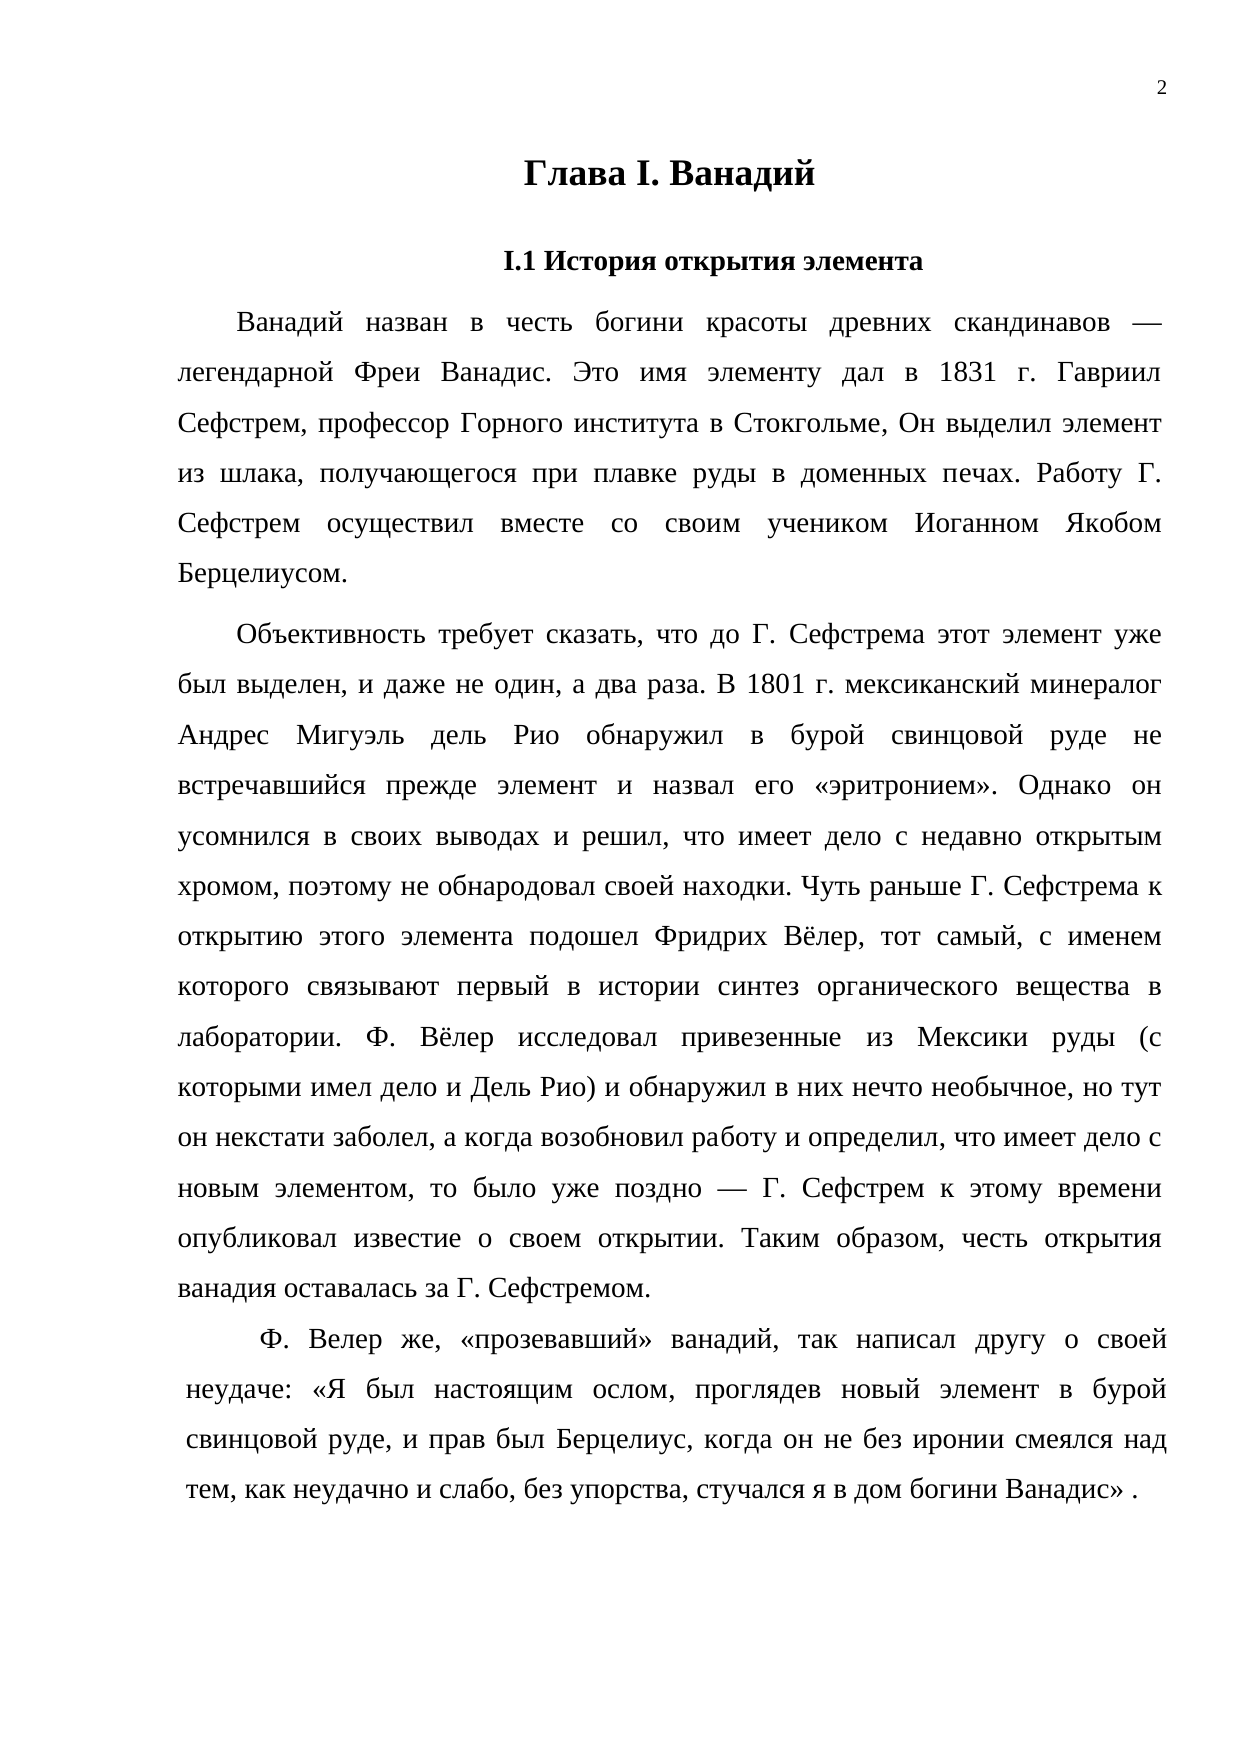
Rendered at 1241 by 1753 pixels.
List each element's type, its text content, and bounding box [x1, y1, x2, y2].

text Объективность требует сказать, что до Г. Сефстрема этот элемент уже был выделен, и даже не один, а два раза. В 1801 г. мексиканский минералог Андрес Мигуэль дель Рио обнаружил в бурой свинцовой руде не встречавшийся прежде элемент и назвал его «эритронием». Однако он усомнился в своих выводах и решил, что имеет дело с недавно открытым хромом, поэтому не обнародовал своей находки. Чуть раньше Г. Сефстрема к открытию этого элемента подошел Фридрих Вёлер, тот самый, с именем которого связывают первый в истории синтез органического вещества в лаборатории. Ф. Вёлер исследовал привезенные из Мексики руды (с которыми имел дело и Дель Рио) и обнаружил в них нечто необычное, но тут он некстати заболел, а когда возобновил работу и определил, что имеет дело с новым элементом, то было уже поздно — Г. Сефстрем к этому времени опубликовал известие о своем открытии. Таким образом, честь открытия ванадия оставалась за Г. Сефстремом. [177, 616, 1162, 1304]
text Ф. Велер же, «прозевавший» ванадий, так написал другу о своей неудаче: «Я был настоящим ослом, проглядев новый элемент в бурой свинцовой руде, и прав был Берцелиус, когда он не без иронии смеялся над тем, как неудачно и слабо, без упорства, стучался я в дом богини Ванадис» . [186, 1321, 1167, 1505]
text Ванадий назван в честь богини красоты древних скандинавов — легендарной Фреи Ванадис. Это имя элементу дал в 1831 г. Гавриил Сефстрем, профессор Горного института в Стокгольме, Он выделил элемент из шлака, получающегося при плавке руды в доменных печах. Работу Г. Сефстрем осуществил вместе со своим учеником Иоганном Якобом Берцелиусом. [177, 304, 1162, 589]
text I.1 История открытия элемента [186, 243, 1167, 277]
title Глава I. Ванадий [177, 150, 1162, 193]
